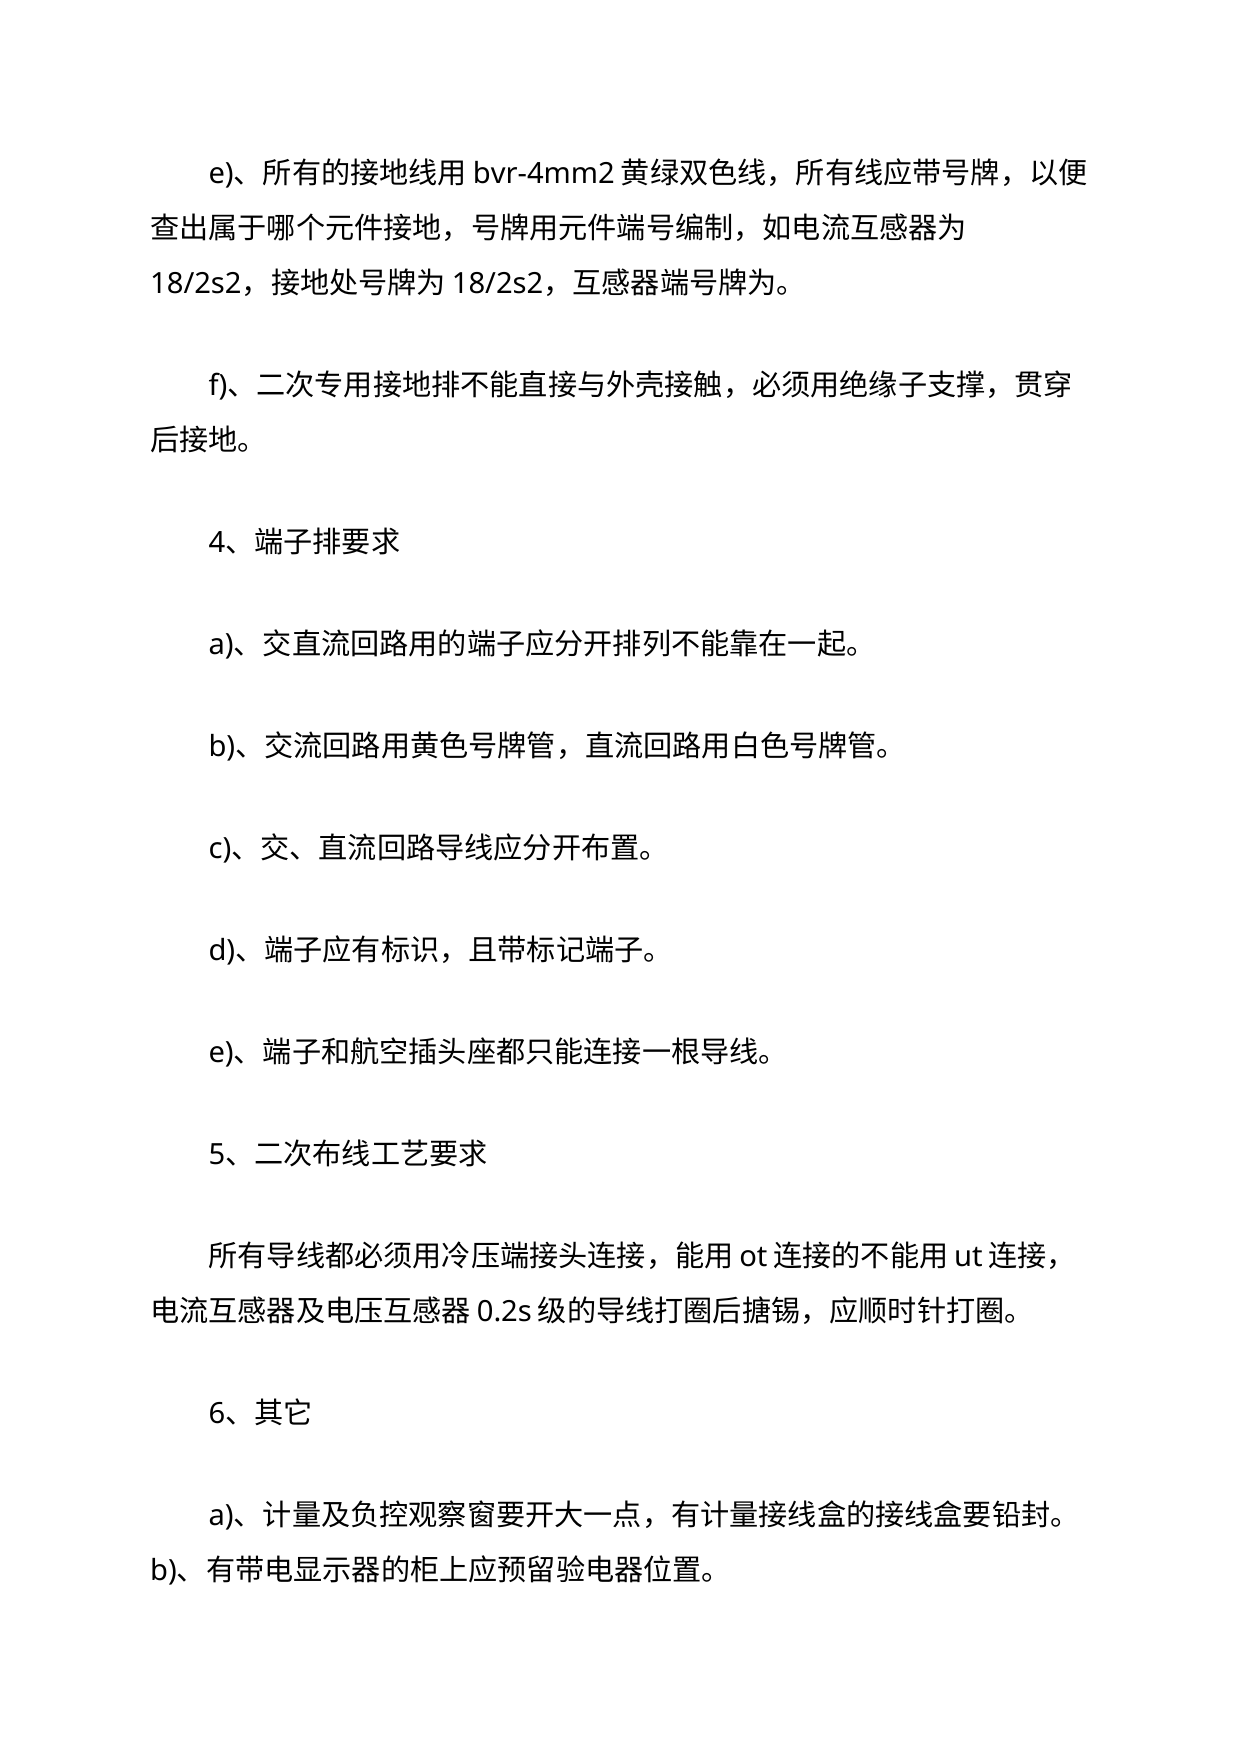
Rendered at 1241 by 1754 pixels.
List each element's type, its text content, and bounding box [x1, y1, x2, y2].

text 所有导线都必须用冷压端接头连接，能用ot连接的不能用ut连接，电流互感器及电压互感器0.2s级的导线打圈后搪锡，应顺时针打圈。 [150, 1232, 1090, 1330]
text f)、二次专用接地排不能直接与外壳接触，必须用绝缘子支撑，贯穿后接地。 [150, 362, 1090, 459]
text 5、二次布线工艺要求 [150, 1131, 1090, 1173]
text 4、端子排要求 [150, 519, 1090, 561]
text c)、交、直流回路导线应分开布置。 [150, 824, 1090, 867]
text d)、端子应有标识，且带标记端子。 [150, 927, 1090, 969]
text 6、其它 [150, 1389, 1090, 1432]
text e)、所有的接地线用bvr-4mm2黄绿双色线，所有线应带号牌，以便查出属于哪个元件接地，号牌用元件端号编制，如电流互感器为18/2s2，接地处号牌为18/2s2，互感器端号牌为。 [150, 150, 1090, 302]
text a)、计量及负控观察窗要开大一点，有计量接线盒的接线盒要铅封。 b)、有带电显示器的柜上应预留验电器位置。 [150, 1491, 1090, 1589]
text e)、端子和航空插头座都只能连接一根导线。 [150, 1028, 1090, 1071]
text a)、交直流回路用的端子应分开排列不能靠在一起。 [150, 621, 1090, 663]
text b)、交流回路用黄色号牌管，直流回路用白色号牌管。 [150, 723, 1090, 765]
